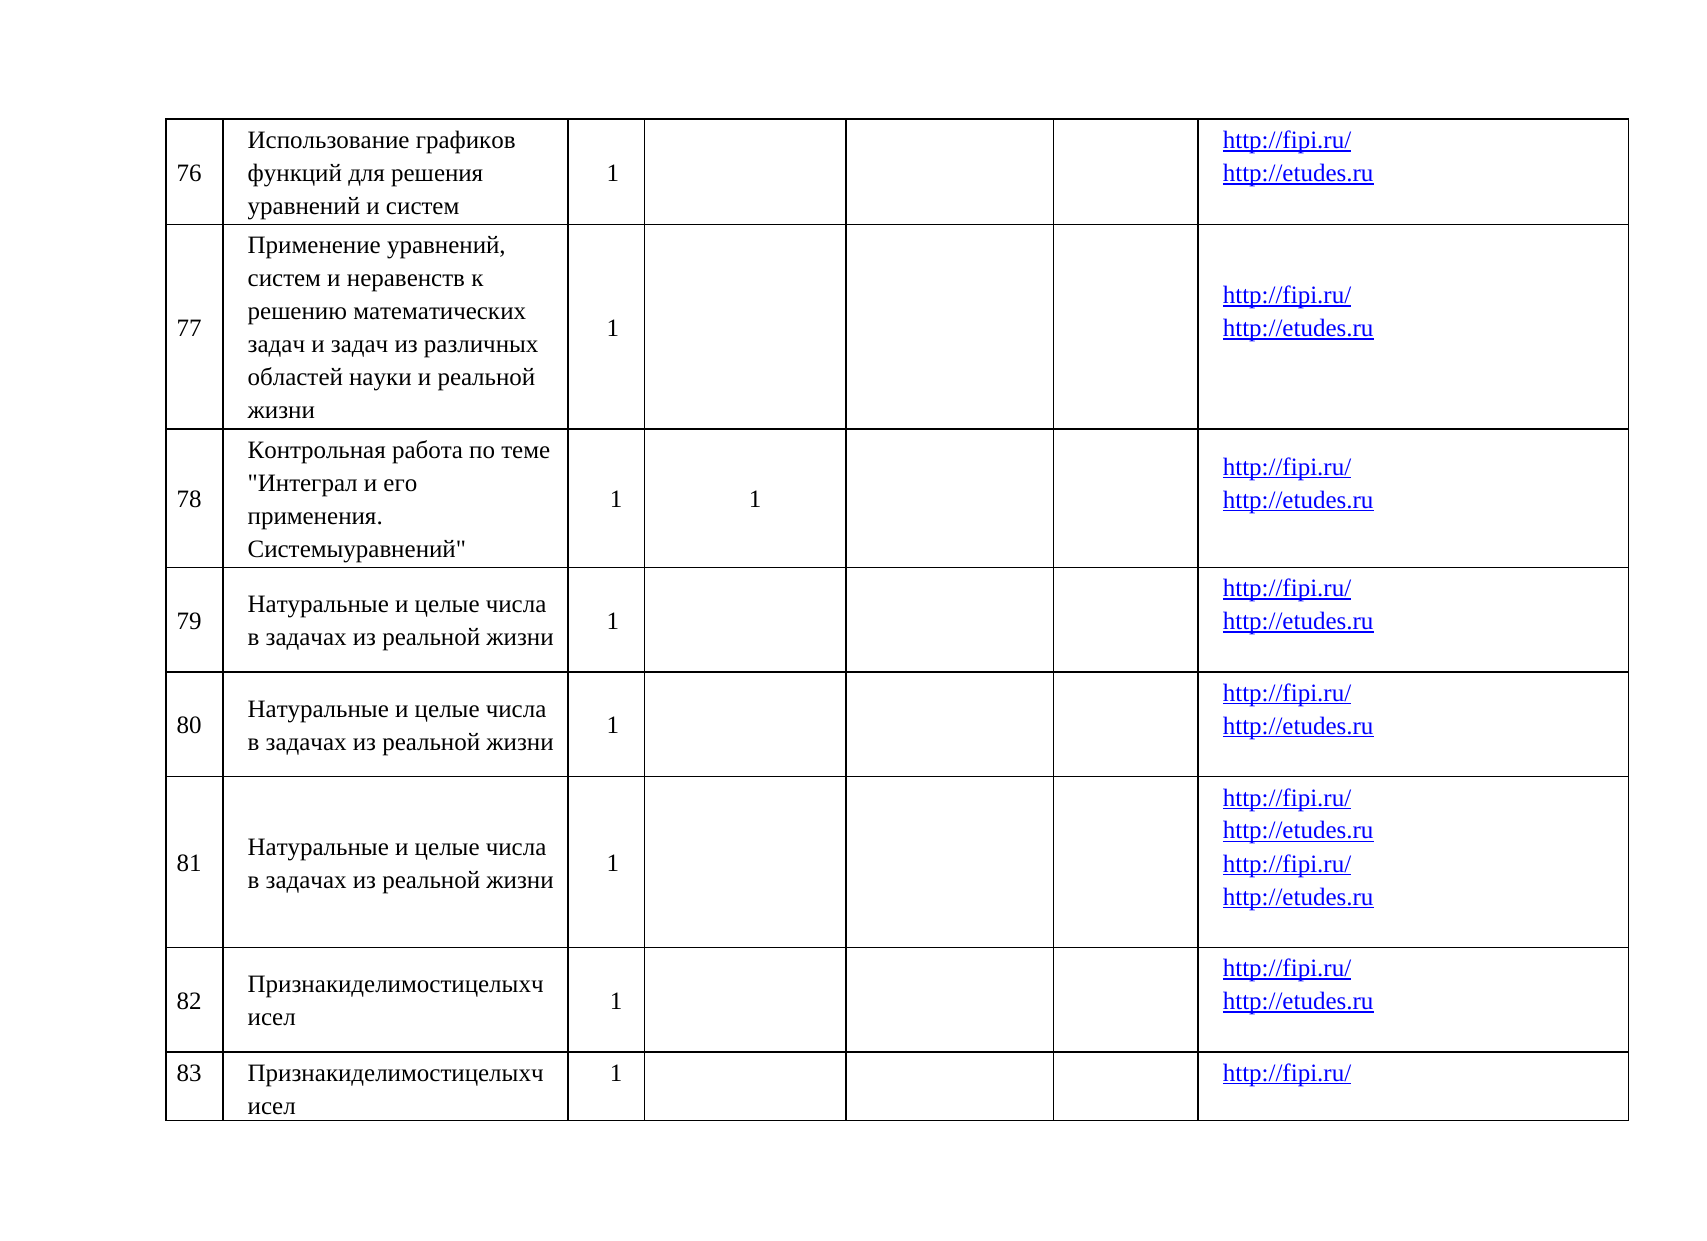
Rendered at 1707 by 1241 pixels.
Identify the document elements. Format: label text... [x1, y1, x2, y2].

table_cell 77 [167, 225, 222, 428]
table_cell [847, 120, 1053, 223]
table_cell http://fipi.ru/ http://etudes.ru http://fipi.ru/ http://etudes.ru [1199, 777, 1628, 947]
table_cell Натуральные и целые числа в задачах из реальной жизни [224, 673, 567, 776]
table_cell [1054, 673, 1197, 776]
table_cell 1 [569, 673, 644, 776]
table_cell [1054, 568, 1197, 671]
table_cell [847, 948, 1053, 1051]
table_cell 1 [569, 120, 644, 223]
table_cell [645, 673, 845, 776]
table_cell 76 [167, 120, 222, 223]
table_cell 1 [569, 430, 644, 566]
table_cell [1054, 1053, 1197, 1120]
table_cell [645, 1053, 845, 1120]
table_cell 1 [569, 1053, 644, 1120]
table_cell 82 [167, 948, 222, 1051]
table_cell [1054, 120, 1197, 223]
table_cell [847, 568, 1053, 671]
table_cell [847, 1053, 1053, 1120]
table_cell 1 [569, 568, 644, 671]
table_cell 83 [167, 1053, 222, 1120]
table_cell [224, 120, 567, 223]
table_cell http://fipi.ru/ http://etudes.ru [1199, 568, 1628, 671]
table_cell 79 [167, 568, 222, 671]
table_cell 1 [645, 430, 845, 566]
table_cell [1054, 948, 1197, 1051]
table_cell [645, 225, 845, 428]
table_cell [645, 777, 845, 947]
table_cell Контрольная работа по теме "Интеграл и его применения. Системыуравнений" [224, 430, 567, 566]
table_cell [1054, 777, 1197, 947]
table_cell 1 [569, 225, 644, 428]
table_cell Применение уравнений, систем и неравенств к решению математических задач и задач из различных областей науки и реальной жизни [224, 225, 567, 428]
table_cell [847, 430, 1053, 566]
table_cell http://fipi.ru/ http://etudes.ru [1199, 430, 1628, 566]
table_cell [645, 120, 845, 223]
table_cell [645, 948, 845, 1051]
table_cell [645, 568, 845, 671]
table_cell [1054, 225, 1197, 428]
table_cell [224, 1053, 567, 1120]
table_cell 80 [167, 673, 222, 776]
table_cell http://fipi.ru/ http://etudes.ru [1199, 948, 1628, 1051]
table_cell 78 [167, 430, 222, 566]
table_cell Натуральные и целые числа в задачах из реальной жизни [224, 777, 567, 947]
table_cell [1199, 1053, 1628, 1120]
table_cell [1199, 120, 1628, 223]
table_cell 81 [167, 777, 222, 947]
table_cell [847, 777, 1053, 947]
table_cell [847, 225, 1053, 428]
table_cell [1054, 430, 1197, 566]
table_cell [847, 673, 1053, 776]
table_cell Признакиделимостицелыхчисел [224, 948, 567, 1051]
table_cell Натуральные и целые числа в задачах из реальной жизни [224, 568, 567, 671]
table_cell 1 [569, 777, 644, 947]
table_cell 1 [569, 948, 644, 1051]
table_cell http://fipi.ru/ http://etudes.ru [1199, 673, 1628, 776]
table_cell http://fipi.ru/ http://etudes.ru [1199, 225, 1628, 428]
